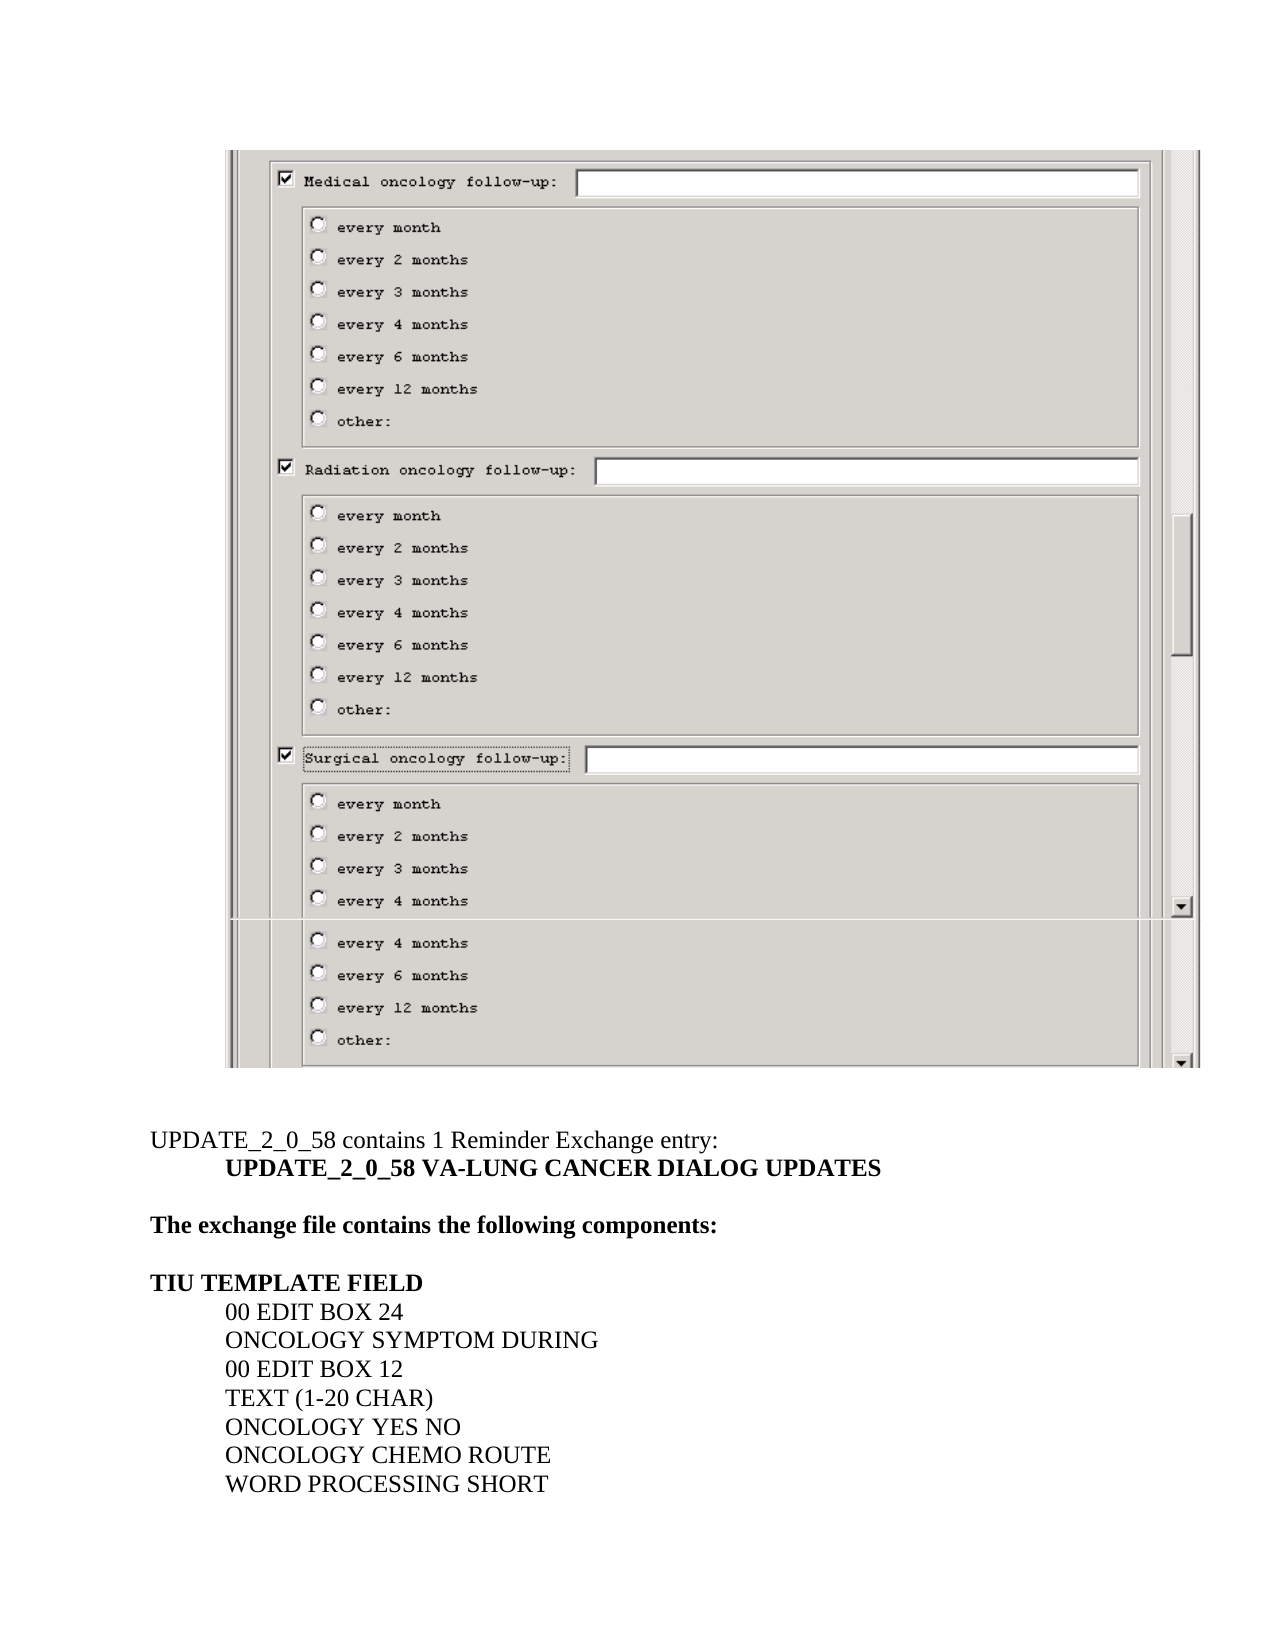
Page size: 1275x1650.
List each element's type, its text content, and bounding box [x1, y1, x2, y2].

picture [225, 150, 1200, 1068]
text TEXT (1-20 CHAR) [225, 1383, 1134, 1412]
text UPDATE_2_0_58 contains 1 Reminder Exchange entry: [150, 1125, 1134, 1153]
text The exchange file contains the following components: [150, 1211, 1134, 1239]
text WORD PROCESSING SHORT [225, 1469, 1134, 1498]
text 00 EDIT BOX 24 [150, 1297, 1134, 1326]
text ONCOLOGY CHEMO ROUTE [225, 1441, 1134, 1469]
title UPDATE_2_0_58 VA-LUNG CANCER DIALOG UPDATES [150, 1153, 1134, 1182]
text ONCOLOGY SYMPTOM DURING [225, 1326, 1134, 1354]
text ONCOLOGY YES NO [225, 1412, 1134, 1441]
text 00 EDIT BOX 12 [225, 1354, 1134, 1383]
text TIU TEMPLATE FIELD [150, 1268, 1134, 1297]
